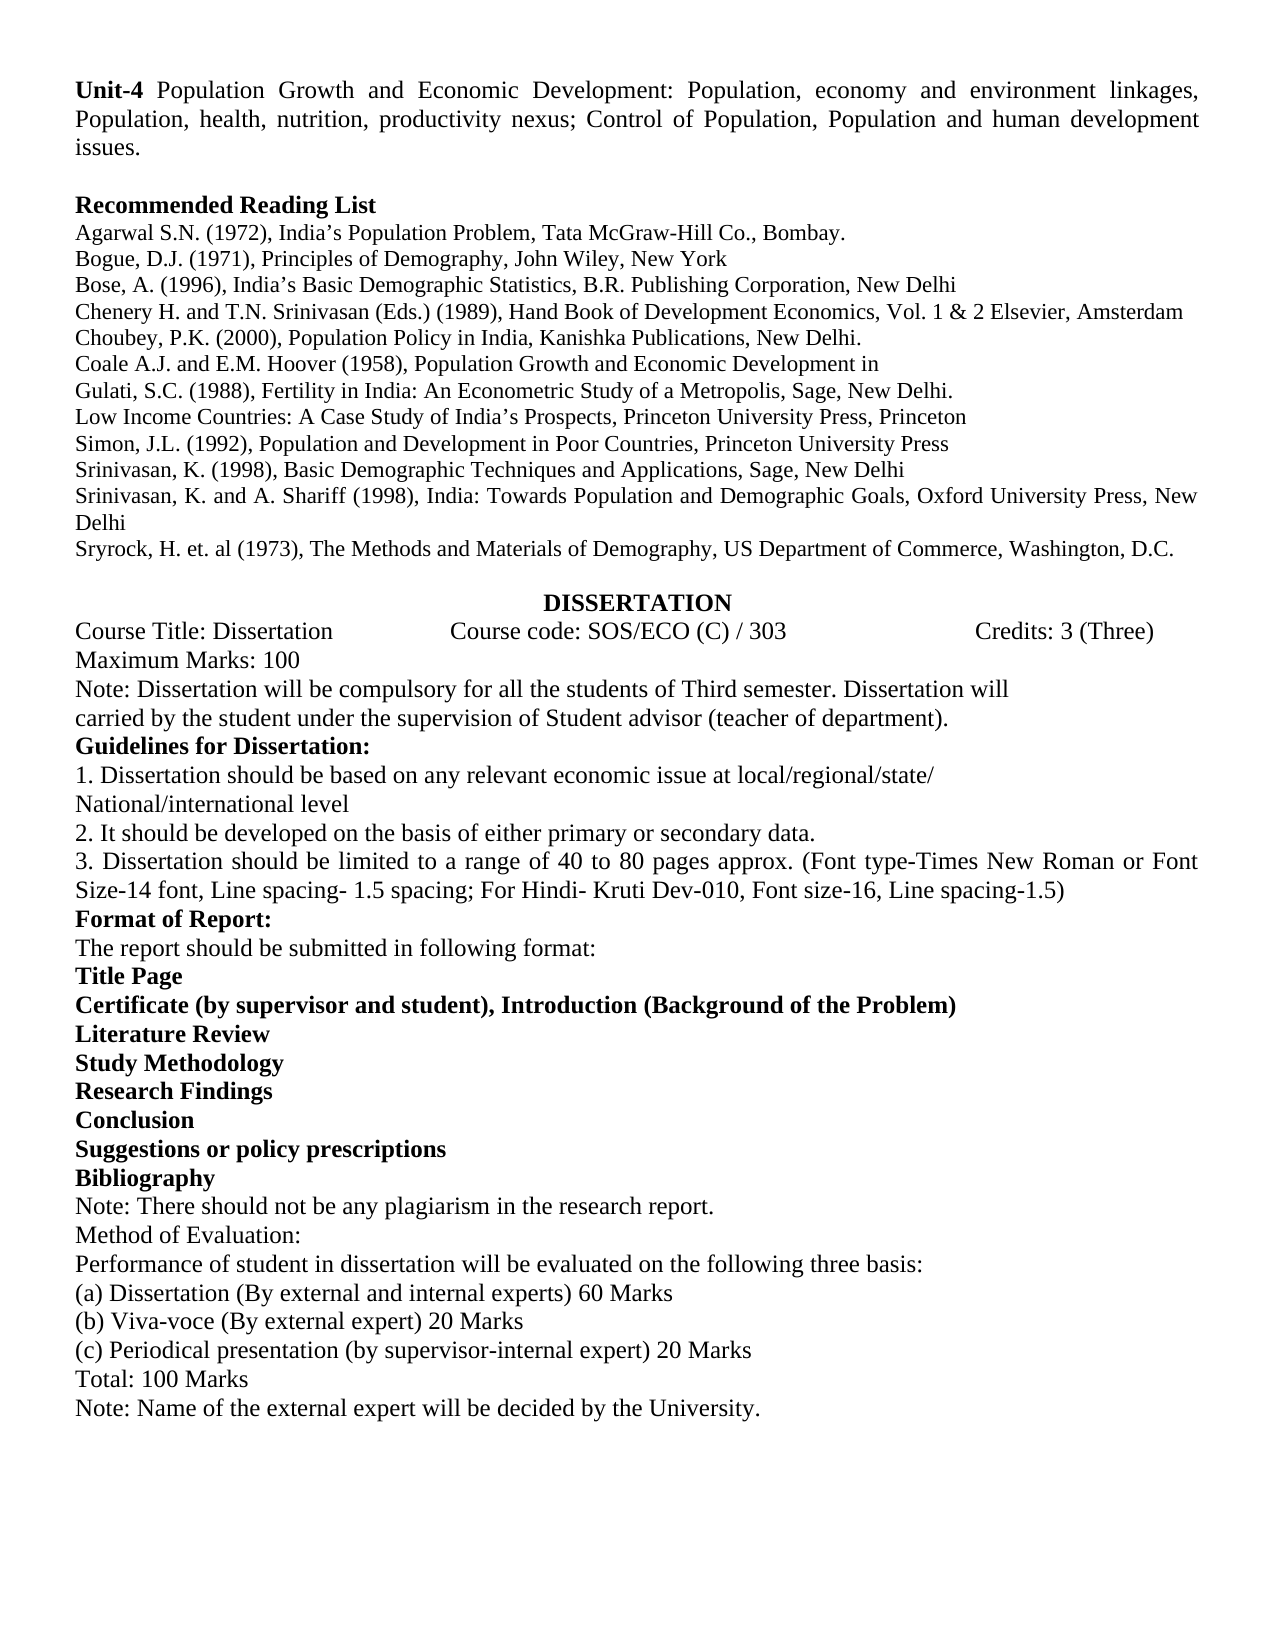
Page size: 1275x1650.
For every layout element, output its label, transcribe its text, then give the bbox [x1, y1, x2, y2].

text Note: Name of the external expert will be decided by the University. [75, 1393, 1200, 1421]
text Simon, J.L. (1992), Population and Development in Poor Countries, Princeton University Press [75, 429, 1200, 456]
text Certificate (by supervisor and student), Introduction (Background of the Problem) [75, 990, 1200, 1019]
text 3. Dissertation should be limited to a range of 40 to 80 pages approx. (Font type-Times New Roman or Font Size-14 font, Line spacing- 1.5 spacing; For Hindi- Kruti Dev-010, Font size-16, Line spacing-1.5) [75, 846, 1200, 904]
text carried by the student under the supervision of Student advisor (teacher of department). [75, 703, 1200, 731]
text Unit-4 Population Growth and Economic Development: Population, economy and environment linkages, Population, health, nutrition, productivity nexus; Control of Population, Population and human development issues. [75, 75, 1200, 161]
text Srinivasan, K. (1998), Basic Demographic Techniques and Applications, Sage, New Delhi [75, 456, 1200, 482]
text Coale A.J. and E.M. Hoover (1958), Population Growth and Economic Development in [75, 351, 1200, 377]
text 1. Dissertation should be based on any relevant economic issue at local/regional/state/ [75, 760, 1200, 789]
text Course Title: Dissertation Course code: SOS/ECO (C) / 303 Credits: 3 (Three) [75, 616, 1200, 645]
text Gulati, S.C. (1988), Fertility in India: An Econometric Study of a Metropolis, Sage, New Delhi. [75, 377, 1200, 403]
text Srinivasan, K. and A. Shariff (1998), India: Towards Population and Demographic Goals, Oxford University Press, New Delhi [75, 482, 1200, 535]
text Method of Evaluation: [75, 1220, 1200, 1249]
text Total: 100 Marks [75, 1364, 1200, 1393]
text Note: There should not be any plagiarism in the research report. [75, 1191, 1200, 1220]
text Title Page [75, 961, 1200, 990]
text Chenery H. and T.N. Srinivasan (Eds.) (1989), Hand Book of Development Economics, Vol. 1 & 2 Elsevier, Amsterdam [75, 298, 1200, 324]
text Bibliography [75, 1163, 1200, 1191]
text (b) Viva-voce (By external expert) 20 Marks [75, 1306, 1200, 1335]
text Literature Review [75, 1019, 1200, 1048]
text Choubey, P.K. (2000), Population Policy in India, Kanishka Publications, New Delhi. [75, 324, 1200, 351]
text National/international level [75, 789, 1200, 818]
text Low Income Countries: A Case Study of India’s Prospects, Princeton University Press, Princeton [75, 403, 1200, 429]
text Conclusion [75, 1105, 1200, 1134]
text Bose, A. (1996), India’s Basic Demographic Statistics, B.R. Publishing Corporation, New Delhi [75, 271, 1200, 298]
text Guidelines for Dissertation: [75, 731, 1200, 760]
text Bogue, D.J. (1971), Principles of Demography, John Wiley, New York [75, 245, 1200, 271]
text The report should be submitted in following format: [75, 933, 1200, 961]
text Recommended Reading List [75, 190, 1200, 219]
text Agarwal S.N. (1972), India’s Population Problem, Tata McGraw-Hill Co., Bombay. [75, 219, 1200, 245]
text Suggestions or policy prescriptions [75, 1134, 1200, 1163]
text Performance of student in dissertation will be evaluated on the following three basis: [75, 1249, 1200, 1278]
text Study Methodology [75, 1048, 1200, 1076]
text Sryrock, H. et. al (1973), The Methods and Materials of Demography, US Department of Commerce, Washington, D.C. [75, 535, 1200, 561]
text Research Findings [75, 1076, 1200, 1105]
text Format of Report: [75, 904, 1200, 933]
text Maximum Marks: 100 [75, 645, 1200, 674]
text DISSERTATION [75, 588, 1200, 616]
text (a) Dissertation (By external and internal experts) 60 Marks [75, 1278, 1200, 1306]
text (c) Periodical presentation (by supervisor-internal expert) 20 Marks [75, 1335, 1200, 1364]
text 2. It should be developed on the basis of either primary or secondary data. [75, 818, 1200, 846]
text Note: Dissertation will be compulsory for all the students of Third semester. Dissertation will [75, 674, 1200, 703]
